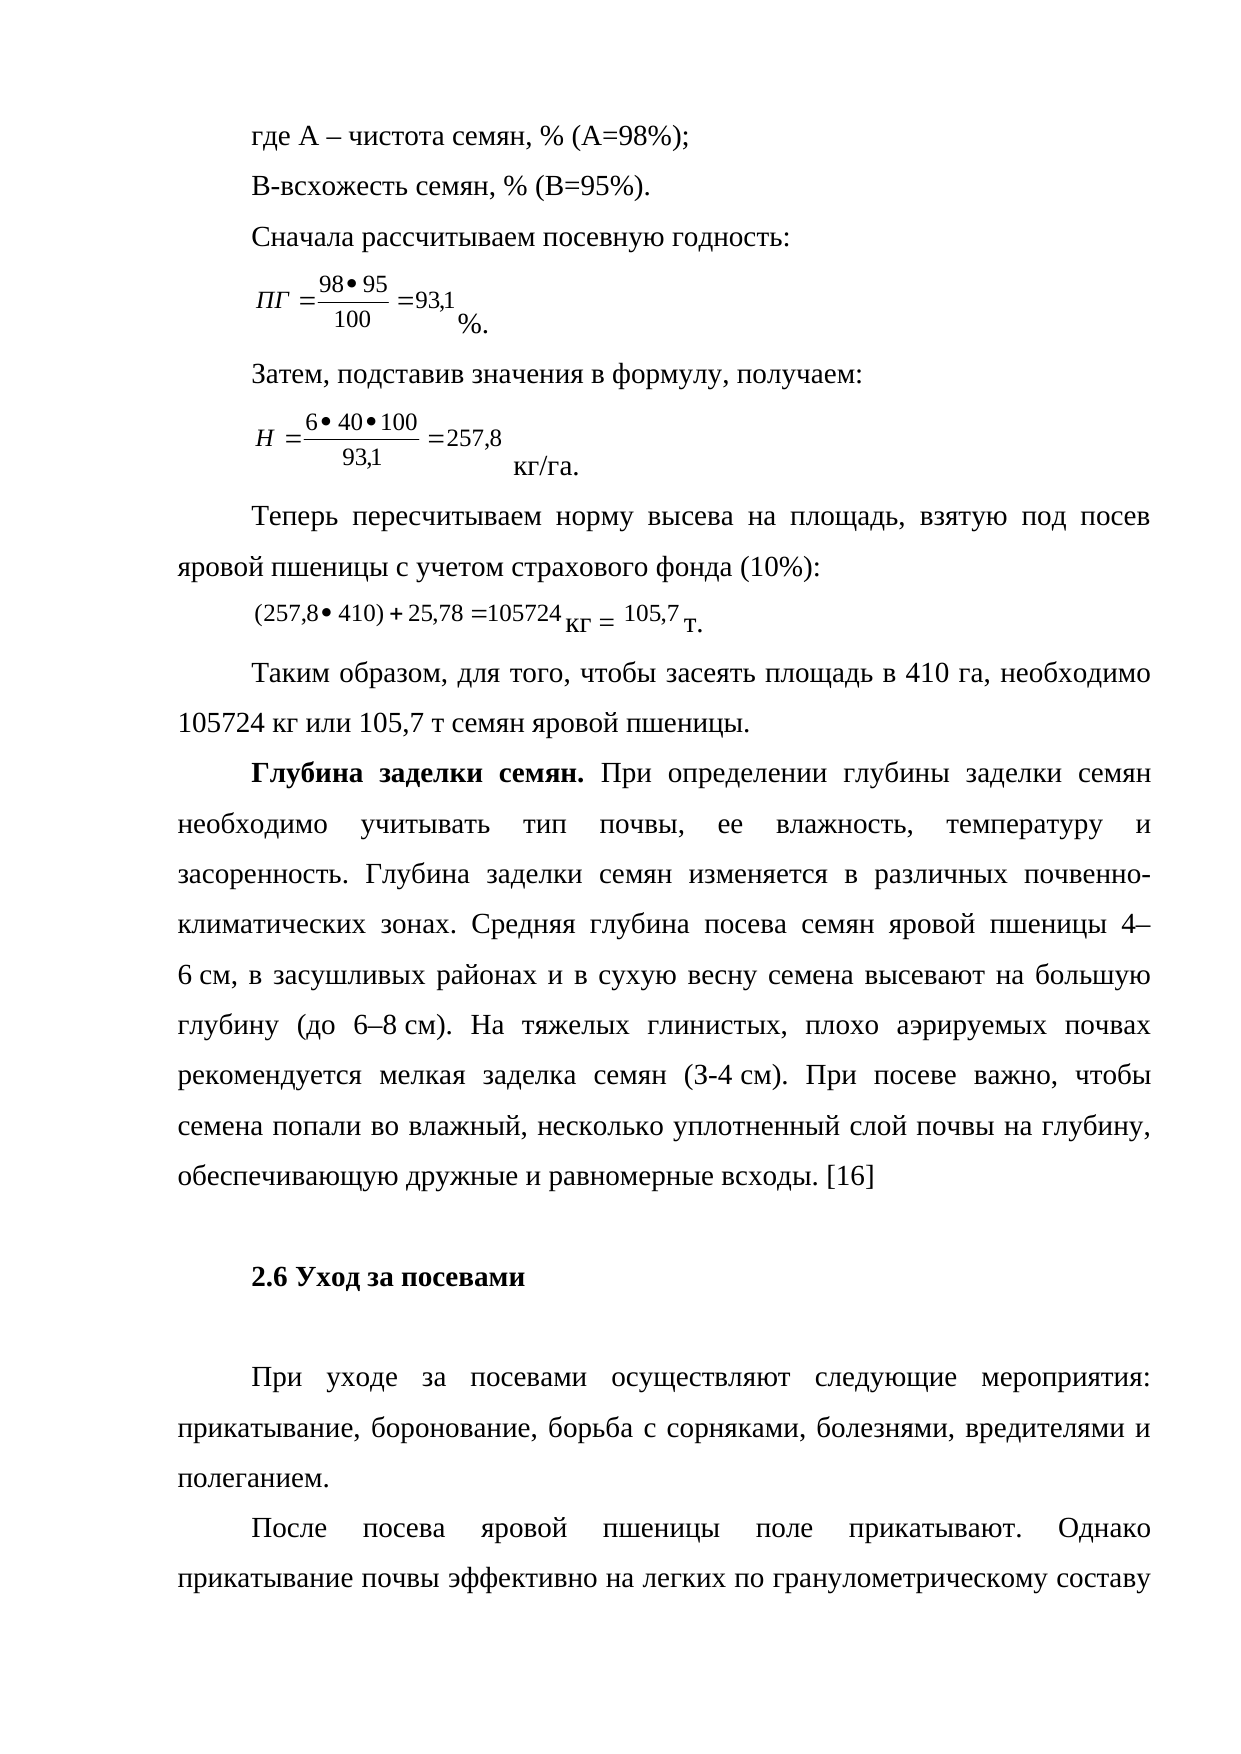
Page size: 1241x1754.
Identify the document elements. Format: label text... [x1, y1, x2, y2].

text кг = т. [177, 599, 1152, 638]
text Сначала рассчитываем посевную годность: [177, 219, 1152, 252]
text кг/га. [177, 407, 1152, 482]
text В-всхожесть семян, % (В=95%). [177, 168, 1152, 202]
text %. [177, 269, 1152, 339]
text 2.6 Уход за посевами [177, 1259, 1152, 1292]
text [177, 1510, 1152, 1594]
text Затем, подставив значения в формулу, получаем: [177, 356, 1152, 390]
text Глубина заделки семян. При определении глубины заделки семян необходимо учитывать тип почвы, ее влажность, температуру и засоренность. Глубина заделки семян изменяется в различных почвенно-климатических зонах. Средняя глубина посева семян яровой пшеницы 4–6 см, в засушливых районах и в сухую весну семена высевают на большую глубину (до 6–8 см). На тяжелых глинистых, плохо аэрируемых почвах рекомендуется мелкая заделка семян (З-4 см). При посеве важно, чтобы семена попали во влажный, несколько уплотненный слой почвы на глубину, обеспечивающую дружные и равномерные всходы. [16] [177, 756, 1152, 1192]
text При уходе за посевами осуществляют следующие мероприятия: прикатывание, боронование, борьба с сорняками, болезнями, вредителями и полеганием. [177, 1359, 1152, 1493]
text Таким образом, для того, чтобы засеять площадь в , необходимо или 105,7 т семян яровой пшеницы. [177, 655, 1152, 739]
text где А – чистота семян, % (А=98%); [177, 118, 1152, 152]
text Теперь пересчитываем норму высева на площадь, взятую под посев яровой пшеницы с учетом страхового фонда (10%): [177, 498, 1152, 582]
